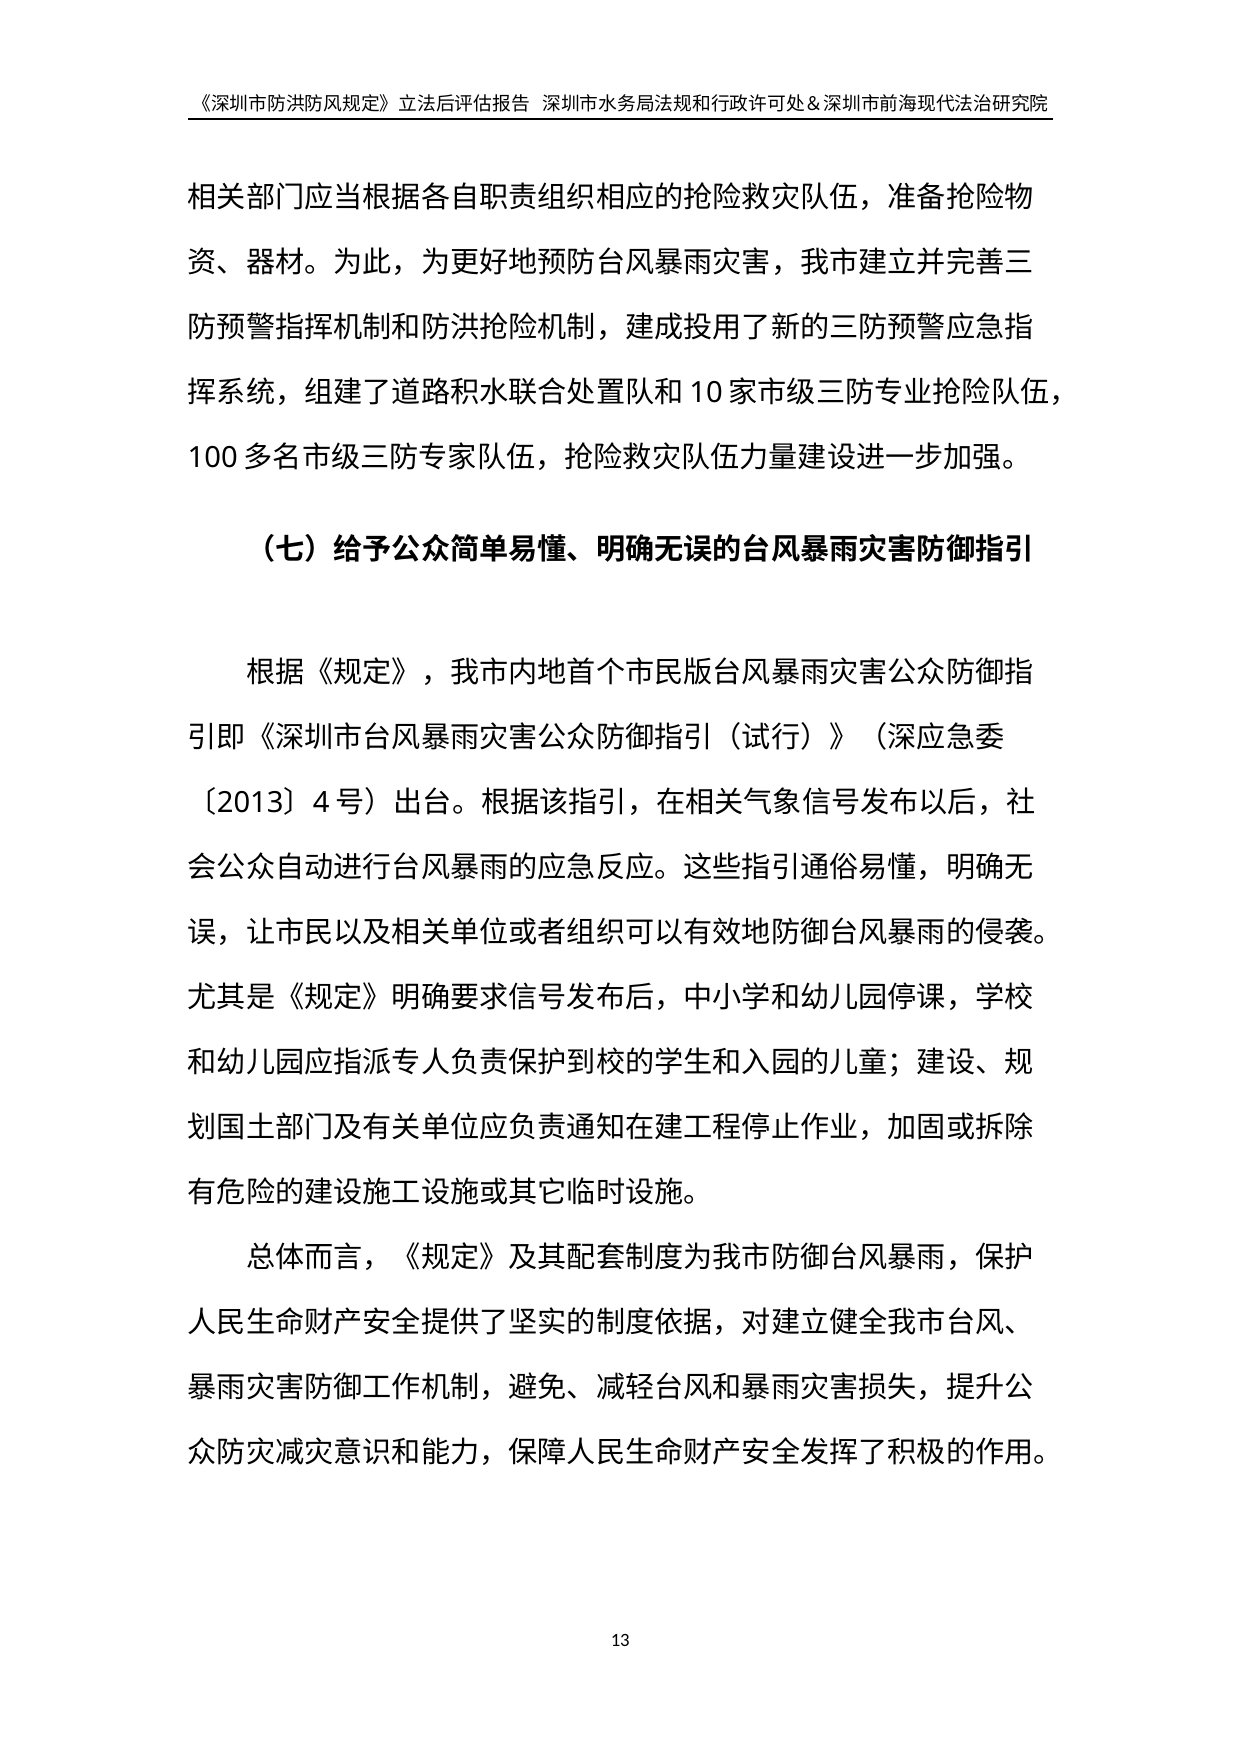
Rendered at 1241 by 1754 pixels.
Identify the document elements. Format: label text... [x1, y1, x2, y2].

text 根据《规定》，我市内地首个市民版台风暴雨灾害公众防御指引即《深圳市台风暴雨灾害公众防御指引（试行）》（深应急委〔2013〕4号）出台。根据该指引，在相关气象信号发布以后，社会公众自动进行台风暴雨的应急反应。这些指引通俗易懂，明确无误，让市民以及相关单位或者组织可以有效地防御台风暴雨的侵袭。尤其是《规定》明确要求信号发布后，中小学和幼儿园停课，学校和幼儿园应指派专人负责保护到校的学生和入园的儿童；建设、规划国土部门及有关单位应负责通知在建工程停止作业，加固或拆除有危险的建设施工设施或其它临时设施。 [187, 637, 1053, 1222]
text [187, 162, 1053, 487]
text 总体而言，《规定》及其配套制度为我市防御台风暴雨，保护人民生命财产安全提供了坚实的制度依据，对建立健全我市台风、暴雨灾害防御工作机制，避免、减轻台风和暴雨灾害损失，提升公众防灾减灾意识和能力，保障人民生命财产安全发挥了积极的作用。 [187, 1222, 1053, 1482]
subtitle （七）给予公众简单易懂、明确无误的台风暴雨灾害防御指引 [187, 514, 1053, 579]
